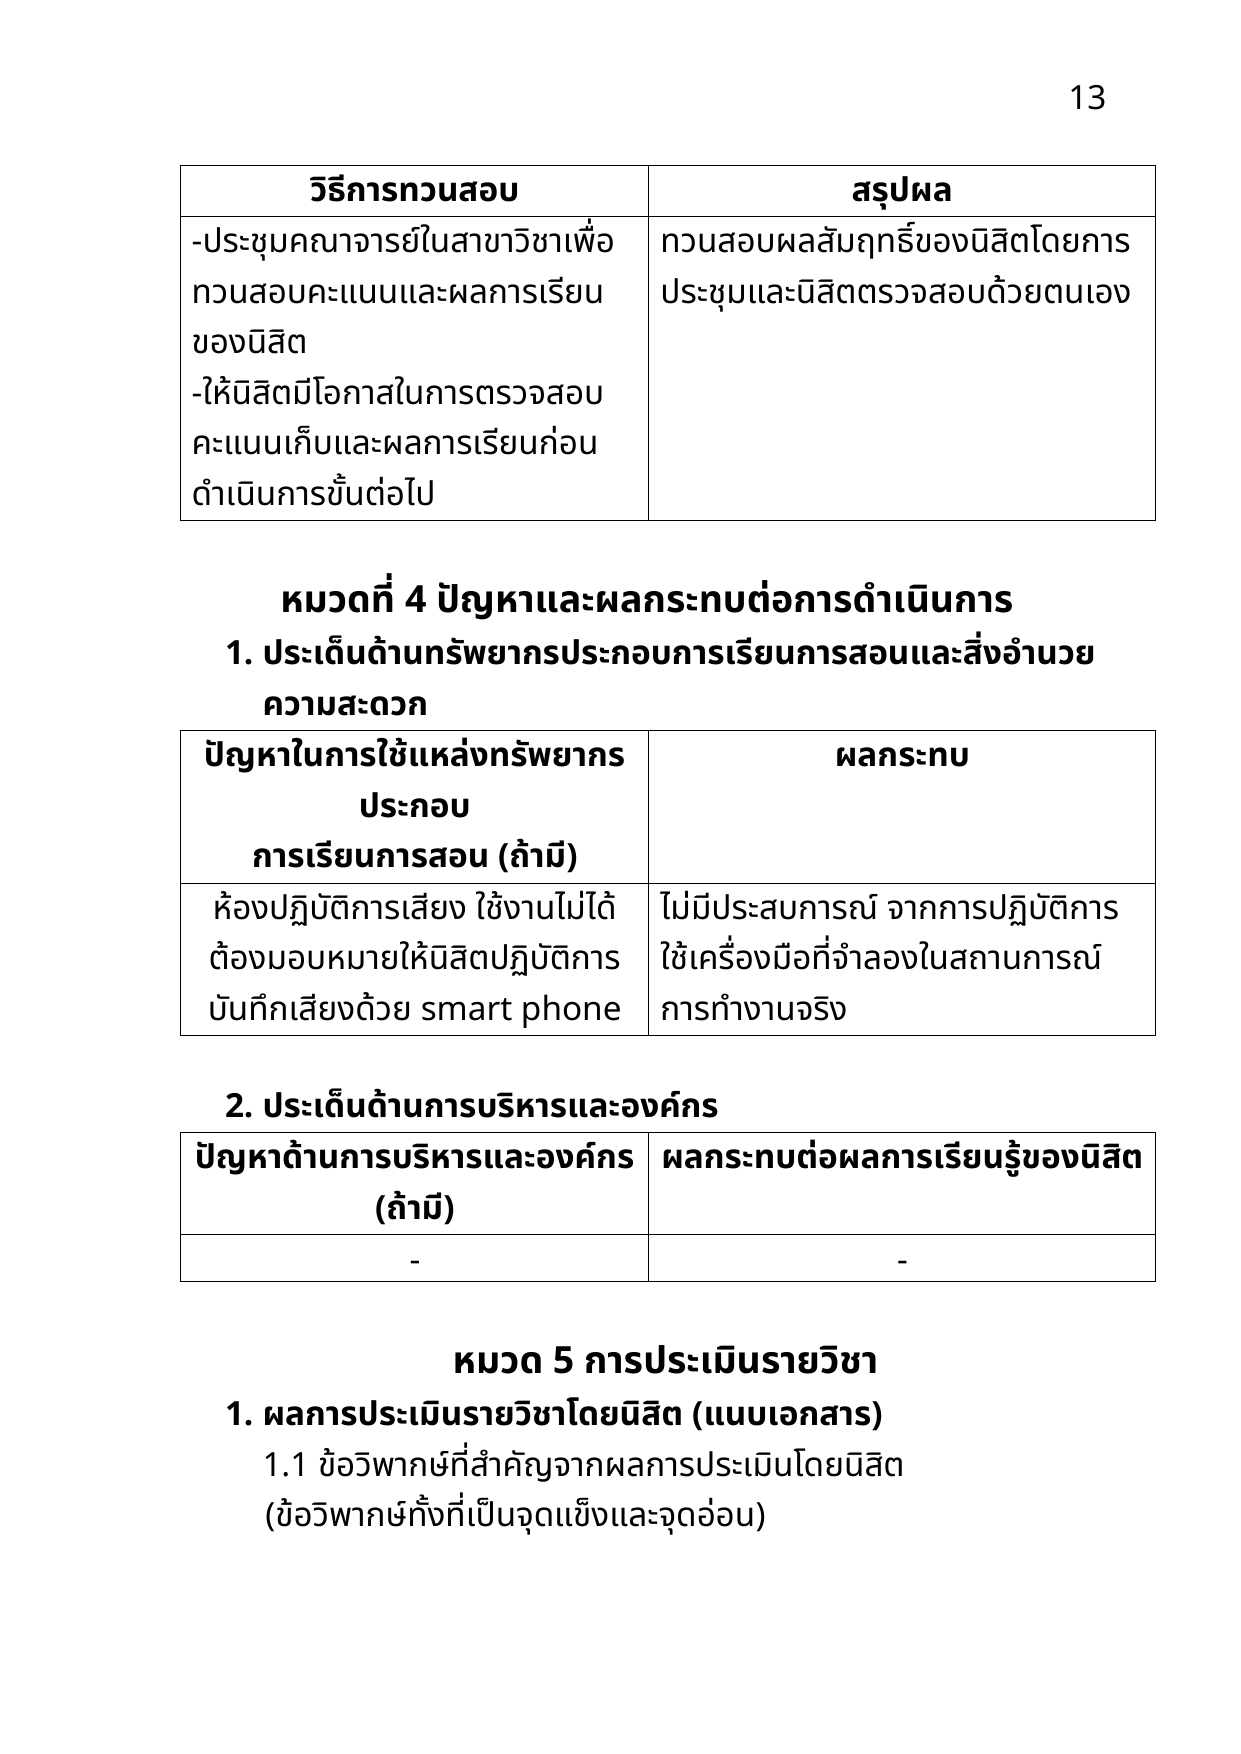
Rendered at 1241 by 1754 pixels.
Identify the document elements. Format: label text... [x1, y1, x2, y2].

table_cell -ประชุมคณาจารย์ในสาขาวิชาเพื่อทวนสอบคะแนนและผลการเรียนของนิสิต -ให้นิสิตมีโอกาสในการตรวจสอบคะแนนเก็บและผลการเรียนก่อนดำเนินการขั้นต่อไป [181, 217, 648, 520]
text หมวด 5 การประเมินรายวิชา [224, 1333, 1106, 1390]
table_header สรุปผล [649, 166, 1155, 216]
list ผลการประเมินรายวิชาโดยนิสิต (แนบเอกสาร) [225, 1390, 1106, 1441]
list ประเด็นด้านทรัพยากรประกอบการเรียนการสอนและสิ่งอำนวยความสะดวก [225, 629, 1106, 730]
table_cell - [181, 1235, 648, 1281]
table_cell - [649, 1235, 1155, 1281]
text (ข้อวิพากษ์ทั้งที่เป็นจุดแข็งและจุดอ่อน) [187, 1491, 1106, 1542]
table_cell ทวนสอบผลสัมฤทธิ์ของนิสิตโดยการประชุมและนิสิตตรวจสอบด้วยตนเอง [649, 217, 1155, 520]
table_header วิธีการทวนสอบ [181, 166, 648, 216]
table_cell ห้องปฏิบัติการเสียง ใช้งานไม่ได้ ต้องมอบหมายให้นิสิตปฏิบัติการ บันทึกเสียงด้วย smart phone [181, 884, 648, 1035]
list ประเด็นด้านการบริหารและองค์กร [225, 1082, 1106, 1132]
subtitle 1.1 ข้อวิพากษ์ที่สำคัญจากผลการประเมินโดยนิสิต [187, 1441, 1106, 1491]
table_cell ไม่มีประสบการณ์ จากการปฏิบัติการใช้เครื่องมือที่จำลองในสถานการณ์การทำงานจริง [649, 884, 1155, 1035]
table_header ปัญหาในการใช้แหล่งทรัพยากรประกอบ การเรียนการสอน (ถ้ามี) [181, 731, 648, 883]
text หมวดที่ 4 ปัญหาและผลกระทบต่อการดำเนินการ [187, 572, 1106, 629]
table_header ผลกระทบ [649, 731, 1155, 883]
table_header ปัญหาด้านการบริหารและองค์กร (ถ้ามี) [181, 1133, 648, 1234]
table_header ผลกระทบต่อผลการเรียนรู้ของนิสิต [649, 1133, 1155, 1234]
